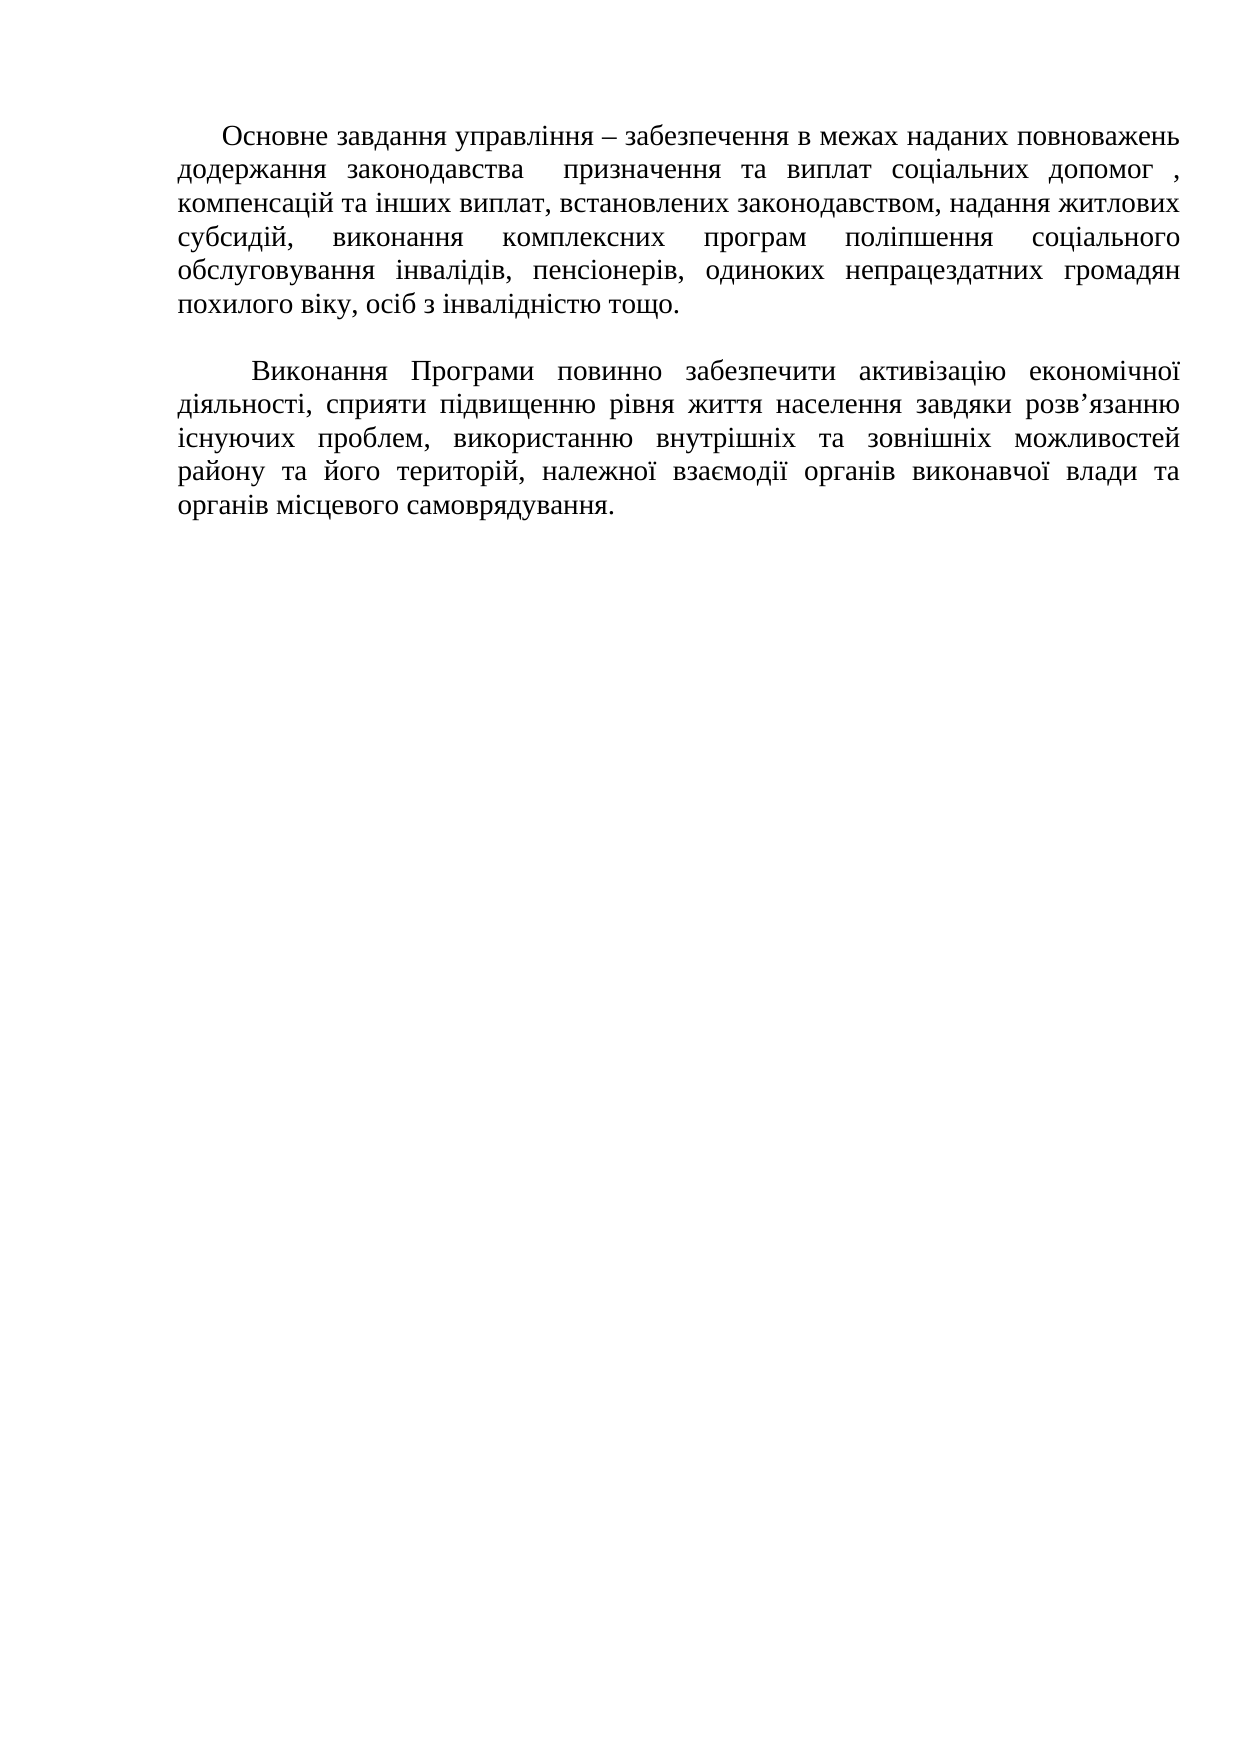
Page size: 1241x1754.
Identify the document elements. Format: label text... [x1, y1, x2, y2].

text Основне завдання управління – забезпечення в межах наданих повноважень додержання законодавства призначення та виплат соціальних допомог , компенсацій та інших виплат, встановлених законодавством, надання житлових субсидій, виконання комплексних програм поліпшення соціального обслуговування інвалідів, пенсіонерів, одиноких непрацездатних громадян похилого віку, осіб з інвалідністю тощо. [177, 118, 1181, 319]
text Виконання Програми повинно забезпечити активізацію економічної діяльності, сприяти підвищенню рівня життя населення завдяки розв’язанню існуючих проблем, використанню внутрішніх та зовнішніх можливостей району та його територій, належної взаємодії органів виконавчої влади та органів місцевого самоврядування. [177, 353, 1181, 521]
